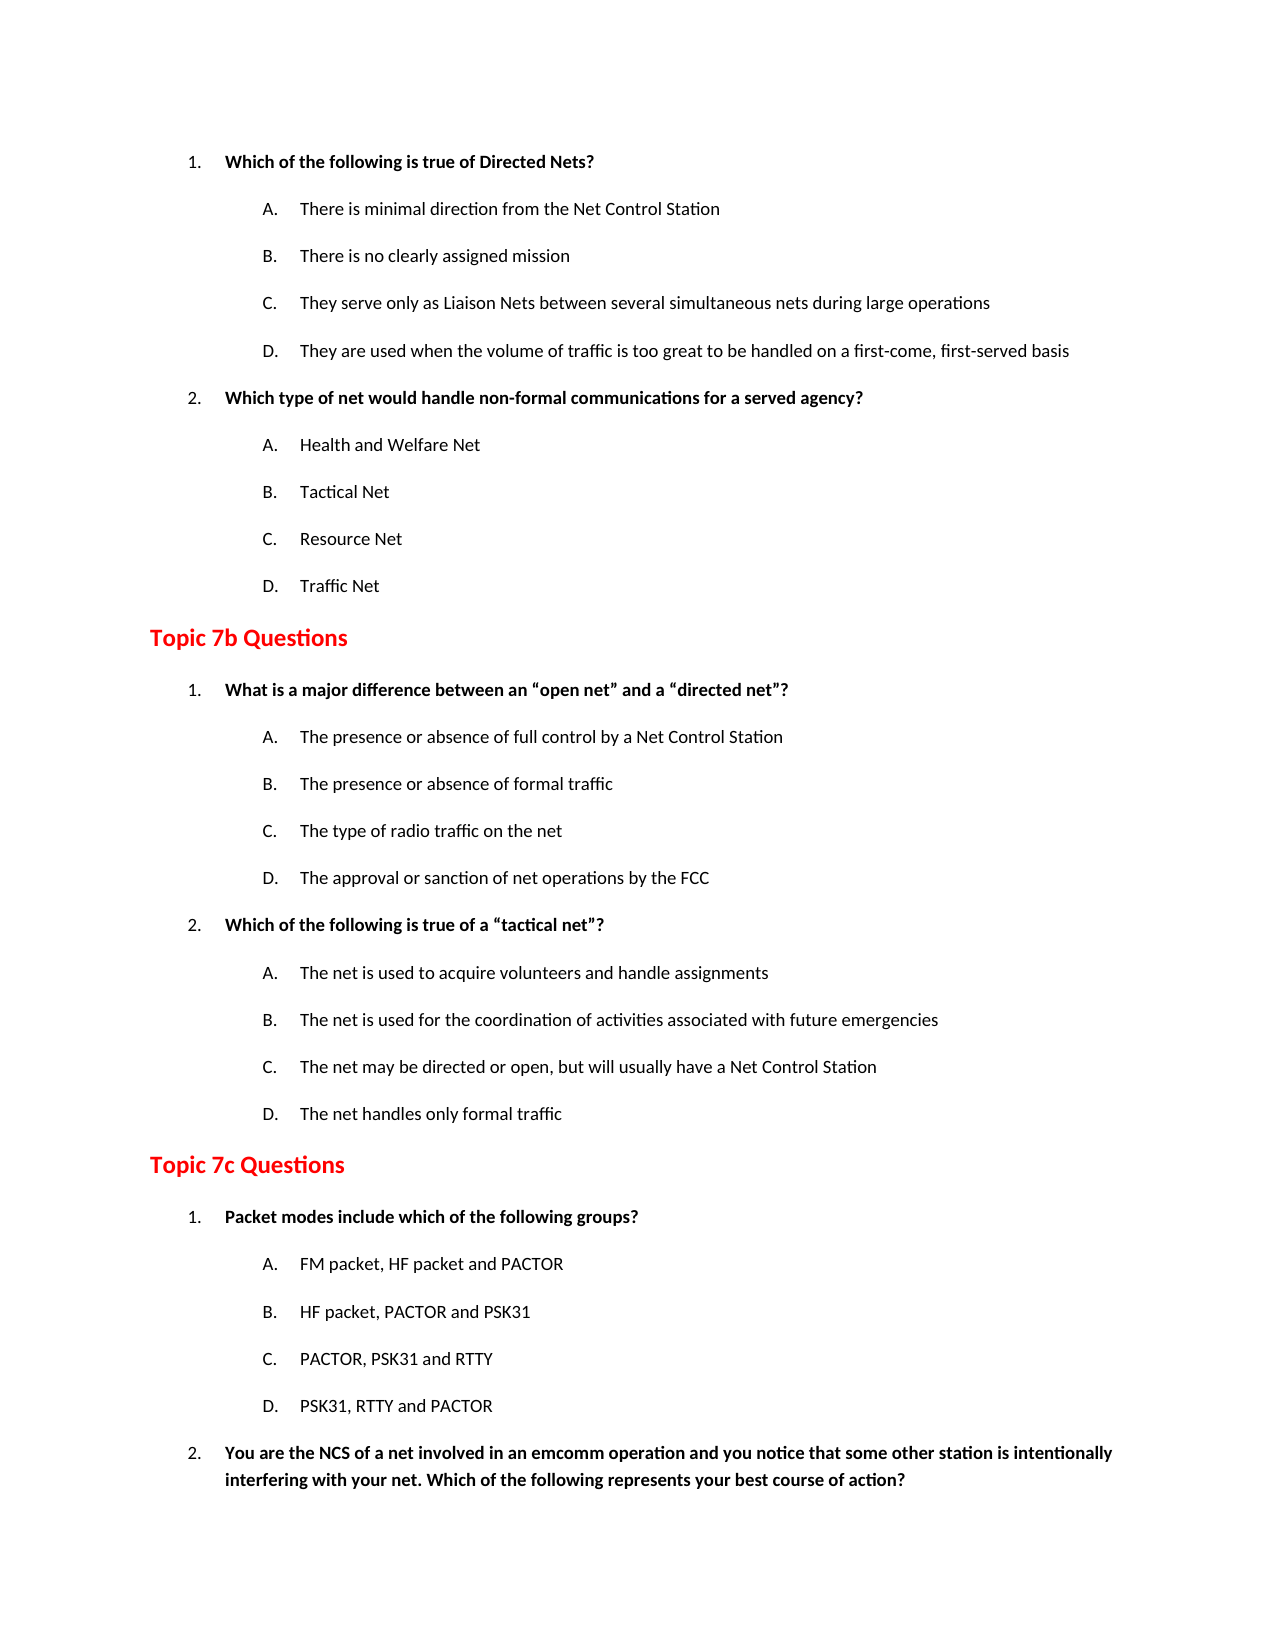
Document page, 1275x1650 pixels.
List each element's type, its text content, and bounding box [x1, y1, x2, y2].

list Which of the following is true of Directed Nets? [187, 150, 1125, 173]
list There is no clearly assigned mission [262, 244, 1125, 267]
list They serve only as Liaison Nets between several simultaneous nets during large operations [262, 292, 1125, 314]
list HF packet, PACTOR and PSK31 [262, 1300, 1125, 1323]
list Health and Welfare Net [262, 433, 1125, 456]
list Which type of net would handle non-formal communications for a served agency? [187, 386, 1125, 409]
list You are the NCS of a net involved in an emcomm operation and you notice that some other station is intentionally interfering with your net. Which of the following represents your best course of action? [187, 1441, 1125, 1491]
list Resource Net [262, 527, 1125, 550]
text Topic 7b Questions [150, 622, 1125, 652]
list They are used when the volume of traffic is too great to be handled on a first-come, first-served basis [262, 339, 1125, 362]
list Packet modes include which of the following groups? [187, 1205, 1125, 1228]
list The net handles only formal traffic [262, 1102, 1125, 1125]
text Topic 7c Questions [150, 1149, 1125, 1180]
list PACTOR, PSK31 and RTTY [262, 1347, 1125, 1370]
list The net may be directed or open, but will usually have a Net Control Station [262, 1055, 1125, 1078]
list The presence or absence of full control by a Net Control Station [262, 725, 1125, 748]
list There is minimal direction from the Net Control Station [262, 197, 1125, 220]
list The net is used to acquire volunteers and handle assignments [262, 961, 1125, 984]
list Tactical Net [262, 480, 1125, 503]
list The presence or absence of formal traffic [262, 772, 1125, 795]
list PSK31, RTTY and PACTOR [262, 1394, 1125, 1417]
list The net is used for the coordination of activities associated with future emergencies [262, 1008, 1125, 1031]
list FM packet, HF packet and PACTOR [262, 1253, 1125, 1276]
list The type of radio traffic on the net [262, 819, 1125, 842]
list Traffic Net [262, 575, 1125, 598]
list What is a major difference between an “open net” and a “directed net”? [187, 678, 1125, 701]
list The approval or sanction of net operations by the FCC [262, 866, 1125, 889]
list Which of the following is true of a “tactical net”? [187, 914, 1125, 937]
